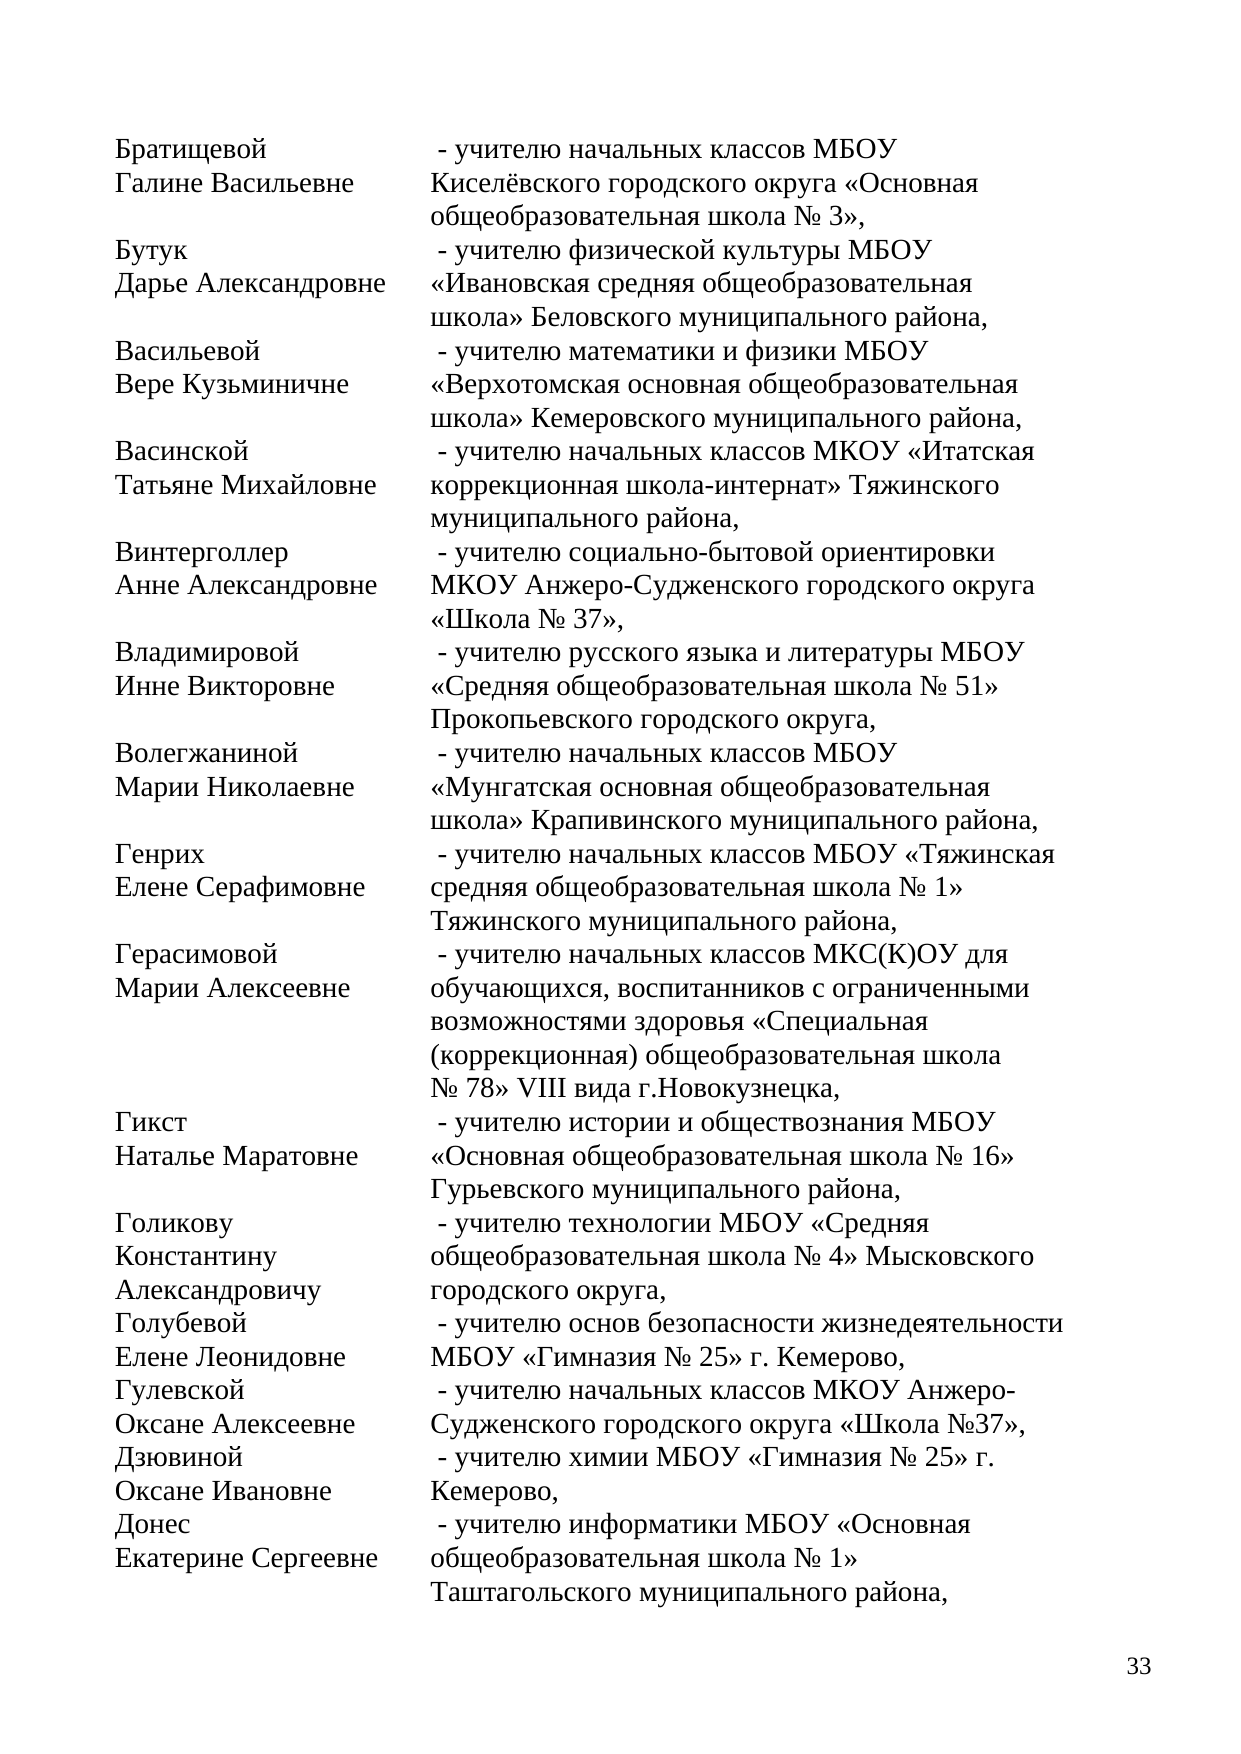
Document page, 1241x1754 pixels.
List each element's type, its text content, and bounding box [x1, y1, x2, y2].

table_cell Владимировой Инне Викторовне [103, 635, 419, 735]
table_cell - учителю начальных классов МКОУ Анжеро-Судженского городского округа «Школа №37», [419, 1373, 1078, 1439]
table_cell - учителю химии МБОУ «Гимназия № 25» г. Кемерово, [419, 1440, 1078, 1507]
table_cell - учителю русского языка и литературы МБОУ «Средняя общеобразовательная школа № 51» Прокопьевского городского округа, [419, 635, 1078, 735]
table_cell Голикову Константину Александровичу [103, 1205, 419, 1305]
table_cell Винтерголлер Анне Александровне [103, 534, 419, 634]
table_cell - учителю математики и физики МБОУ «Верхотомская основная общеобразовательная школа» Кемеровского муниципального района, [419, 333, 1078, 433]
table_cell Васинской Татьяне Михайловне [103, 433, 419, 534]
table_cell Донес Екатерине Сергеевне [103, 1507, 419, 1607]
table_cell Гикст Наталье Маратовне [103, 1104, 419, 1205]
table_cell Волегжаниной Марии Николаевне [103, 735, 419, 836]
table_cell Герасимовой Марии Алексеевне [103, 936, 419, 1104]
table_cell - учителю истории и обществознания МБОУ «Основная общеобразовательная школа № 16» Гурьевского муниципального района, [419, 1104, 1078, 1205]
table_cell - учителю технологии МБОУ «Средняя общеобразовательная школа № 4» Мысковского городского округа, [419, 1205, 1078, 1305]
table_cell - учителю информатики МБОУ «Основная общеобразовательная школа № 1» Таштагольского муниципального района, [419, 1507, 1078, 1607]
table_cell Голубевой Елене Леонидовне [103, 1305, 419, 1372]
table_cell Васильевой Вере Кузьминичне [103, 333, 419, 433]
table_cell Бутук Дарье Александровне [103, 232, 419, 333]
table_cell - учителю основ безопасности жизнедеятельности МБОУ «Гимназия № 25» г. Кемерово, [419, 1305, 1078, 1372]
table_cell Братищевой Галине Васильевне [103, 131, 419, 232]
table_cell - учителю начальных классов МКОУ «Итатская коррекционная школа-интернат» Тяжинского муниципального района, [419, 433, 1078, 534]
table_cell - учителю социально-бытовой ориентировки МКОУ Анжеро-Судженского городского округа «Школа № 37», [419, 534, 1078, 634]
table_cell Гулевской Оксане Алексеевне [103, 1373, 419, 1439]
table_cell Дзювиной Оксане Ивановне [103, 1440, 419, 1507]
table_cell - учителю физической культуры МБОУ «Ивановская средняя общеобразовательная школа» Беловского муниципального района, [419, 232, 1078, 333]
table_cell - учителю начальных классов МБОУ Киселёвского городского округа «Основная общеобразовательная школа № 3», [419, 131, 1078, 232]
table_cell - учителю начальных классов МБОУ «Мунгатская основная общеобразовательная школа» Крапивинского муниципального района, [419, 735, 1078, 836]
table_cell Генрих Елене Серафимовне [103, 836, 419, 936]
table_cell - учителю начальных классов МКС(К)ОУ для обучающихся, воспитанников с ограниченными возможностями здоровья «Специальная (коррекционная) общеобразовательная школа № 78» VIII вида г.Новокузнецка, [419, 936, 1078, 1104]
table_cell - учителю начальных классов МБОУ «Тяжинская средняя общеобразовательная школа № 1» Тяжинского муниципального района, [419, 836, 1078, 936]
